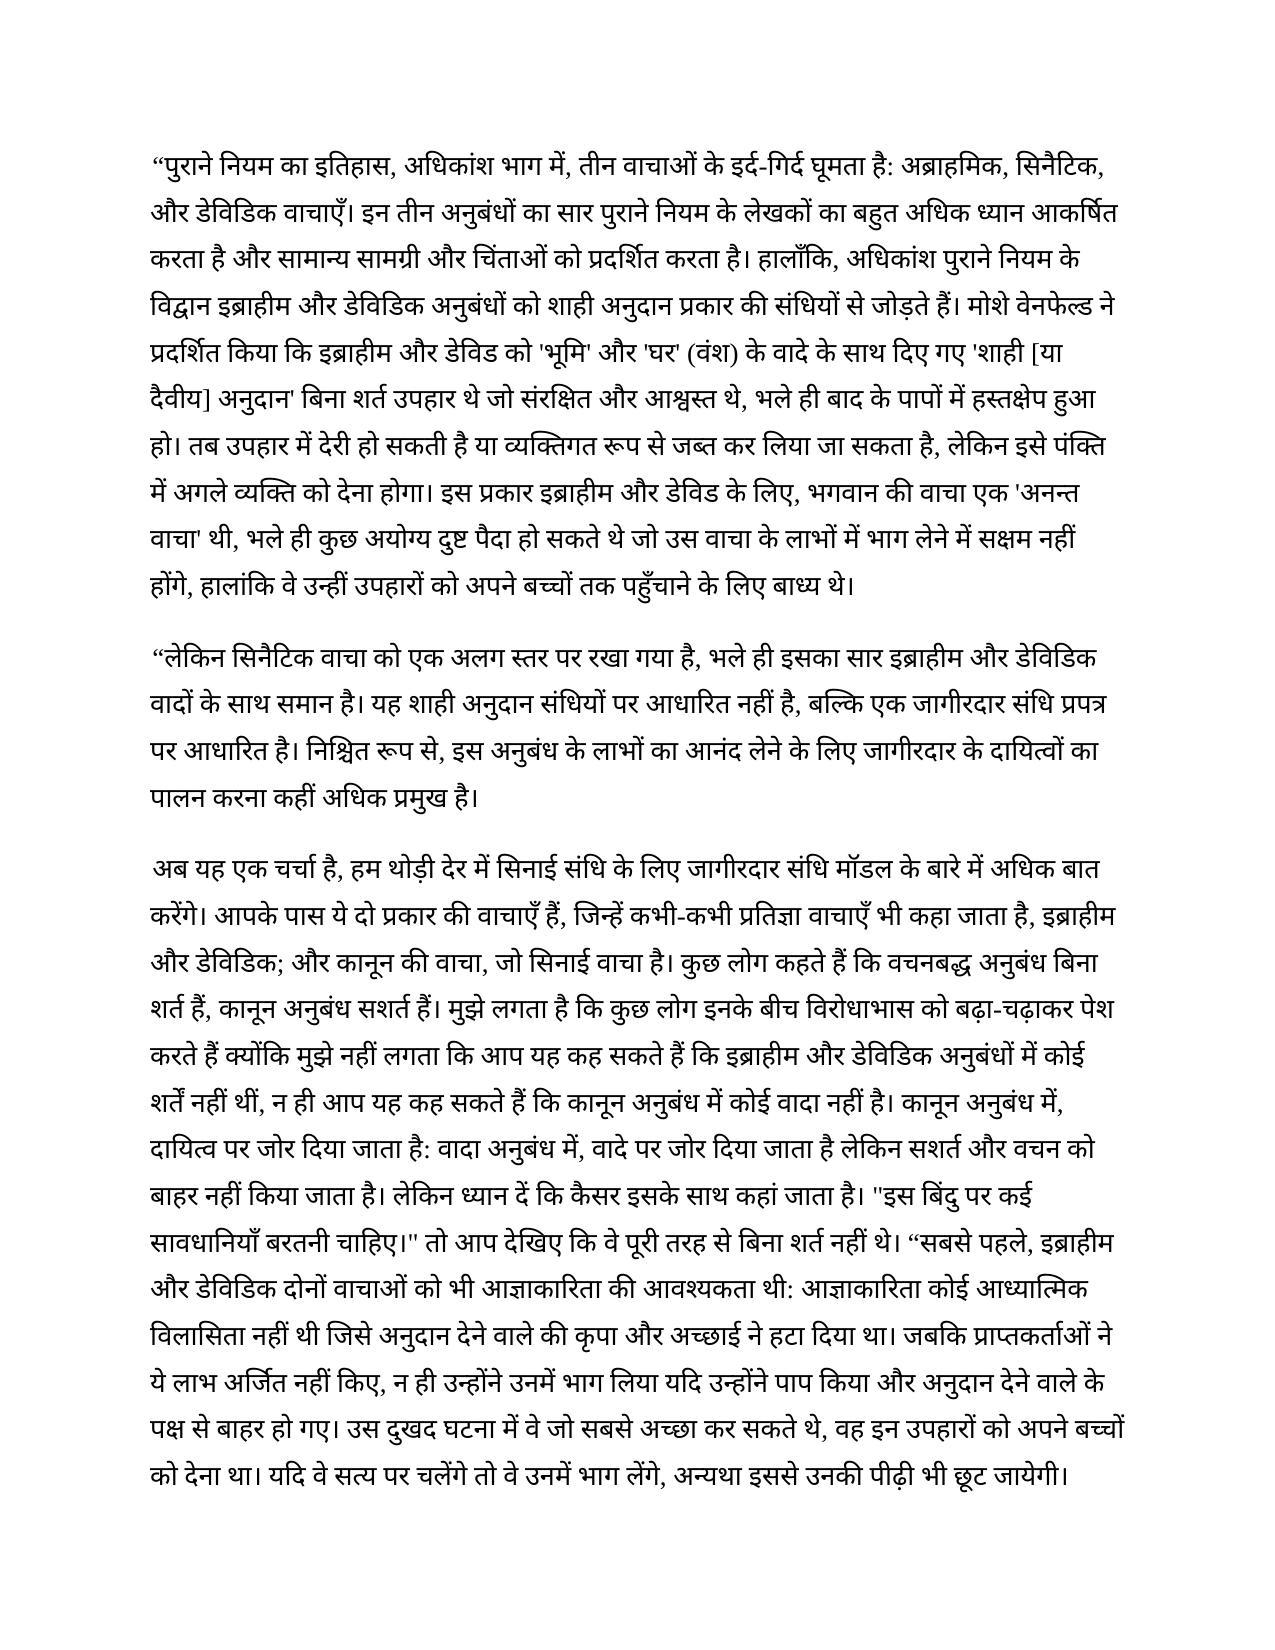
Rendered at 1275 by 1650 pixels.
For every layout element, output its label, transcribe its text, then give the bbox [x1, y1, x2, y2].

text “पुराने नियम का इतिहास, अधिकांश भाग में, तीन वाचाओं के इर्द-गिर्द घूमता है: अब्राहमिक, सिनैटिक, और डेविडिक वाचाएँ। इन तीन अनुबंधों का सार पुराने नियम के लेखकों का बहुत अधिक ध्यान आकर्षित करता है और सामान्य सामग्री और चिंताओं को प्रदर्शित करता है। हालाँकि, अधिकांश पुराने नियम के विद्वान इब्राहीम और डेविडिक अनुबंधों को शाही अनुदान प्रकार की संधियों से जोड़ते हैं। मोशे वेनफेल्ड ने प्रदर्शित किया कि इब्राहीम और डेविड को 'भूमि' और 'घर' (वंश) के वादे के साथ दिए गए 'शाही [या दैवीय] अनुदान' बिना शर्त उपहार थे जो संरक्षित और आश्वस्त थे, भले ही बाद के पापों में हस्तक्षेप हुआ हो। तब उपहार में देरी हो सकती है या व्यक्तिगत रूप से जब्त कर लिया जा सकता है, लेकिन इसे पंक्ति में अगले व्यक्ति को देना होगा। इस प्रकार इब्राहीम और डेविड के लिए, भगवान की वाचा एक 'अनन्त वाचा' थी, भले ही कुछ अयोग्य दुष्ट पैदा हो सकते थे जो उस वाचा के लाभों में भाग लेने में सक्षम नहीं होंगे, हालांकि वे उन्हीं उपहारों को अपने बच्चों तक पहुँचाने के लिए बाध्य थे। [150, 150, 1125, 601]
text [150, 853, 1125, 1491]
text “लेकिन सिनैटिक वाचा को एक अलग स्तर पर रखा गया है, भले ही इसका सार इब्राहीम और डेविडिक वादों के साथ समान है। यह शाही अनुदान संधियों पर आधारित नहीं है, बल्कि एक जागीरदार संधि प्रपत्र पर आधारित है। निश्चित रूप से, इस अनुबंध के लाभों का आनंद लेने के लिए जागीरदार के दायित्वों का पालन करना कहीं अधिक प्रमुख है। [150, 642, 1125, 813]
